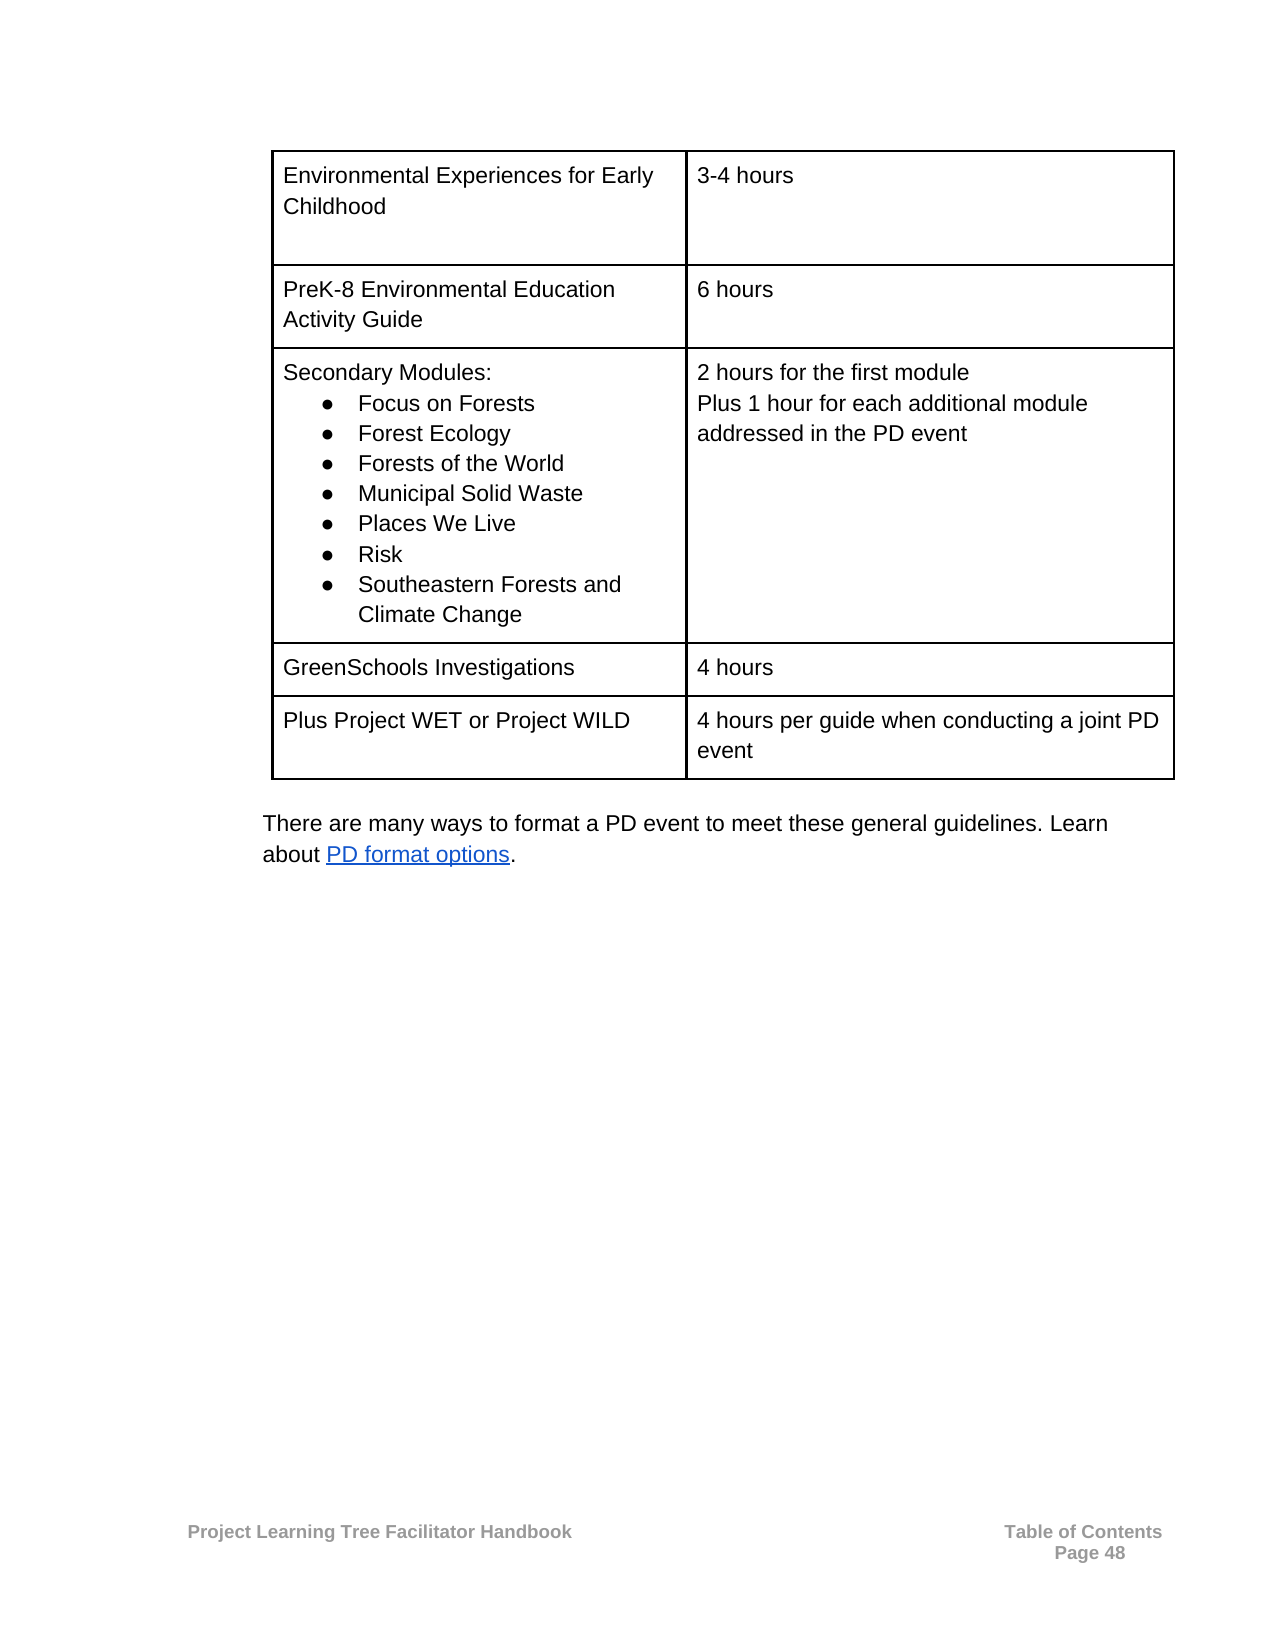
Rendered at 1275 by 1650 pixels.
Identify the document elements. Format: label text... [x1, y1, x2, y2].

table_cell PreK-8 Environmental Education Activity Guide [274, 266, 685, 347]
table_cell Environmental Experiences for Early Childhood [274, 152, 685, 263]
table_cell GreenSchools Investigations [274, 644, 685, 695]
table_cell Plus Project WET or Project WILD [274, 697, 685, 778]
text There are many ways to format a PD event to meet these general guidelines. Learn about PD format options. [262, 810, 1125, 867]
table_cell 4 hours per guide when conducting a joint PD event [688, 697, 1173, 778]
table_cell 3-4 hours [688, 152, 1173, 263]
table_cell Secondary Modules: Focus on Forests Forest Ecology Forests of the World Municipal Solid Waste Places We Live Risk Southeastern Forests and Climate Change [274, 349, 685, 642]
table_cell 2 hours for the first module Plus 1 hour for each additional module addressed in the PD event [688, 349, 1173, 642]
table_cell 6 hours [688, 266, 1173, 347]
table_cell 4 hours [688, 644, 1173, 695]
